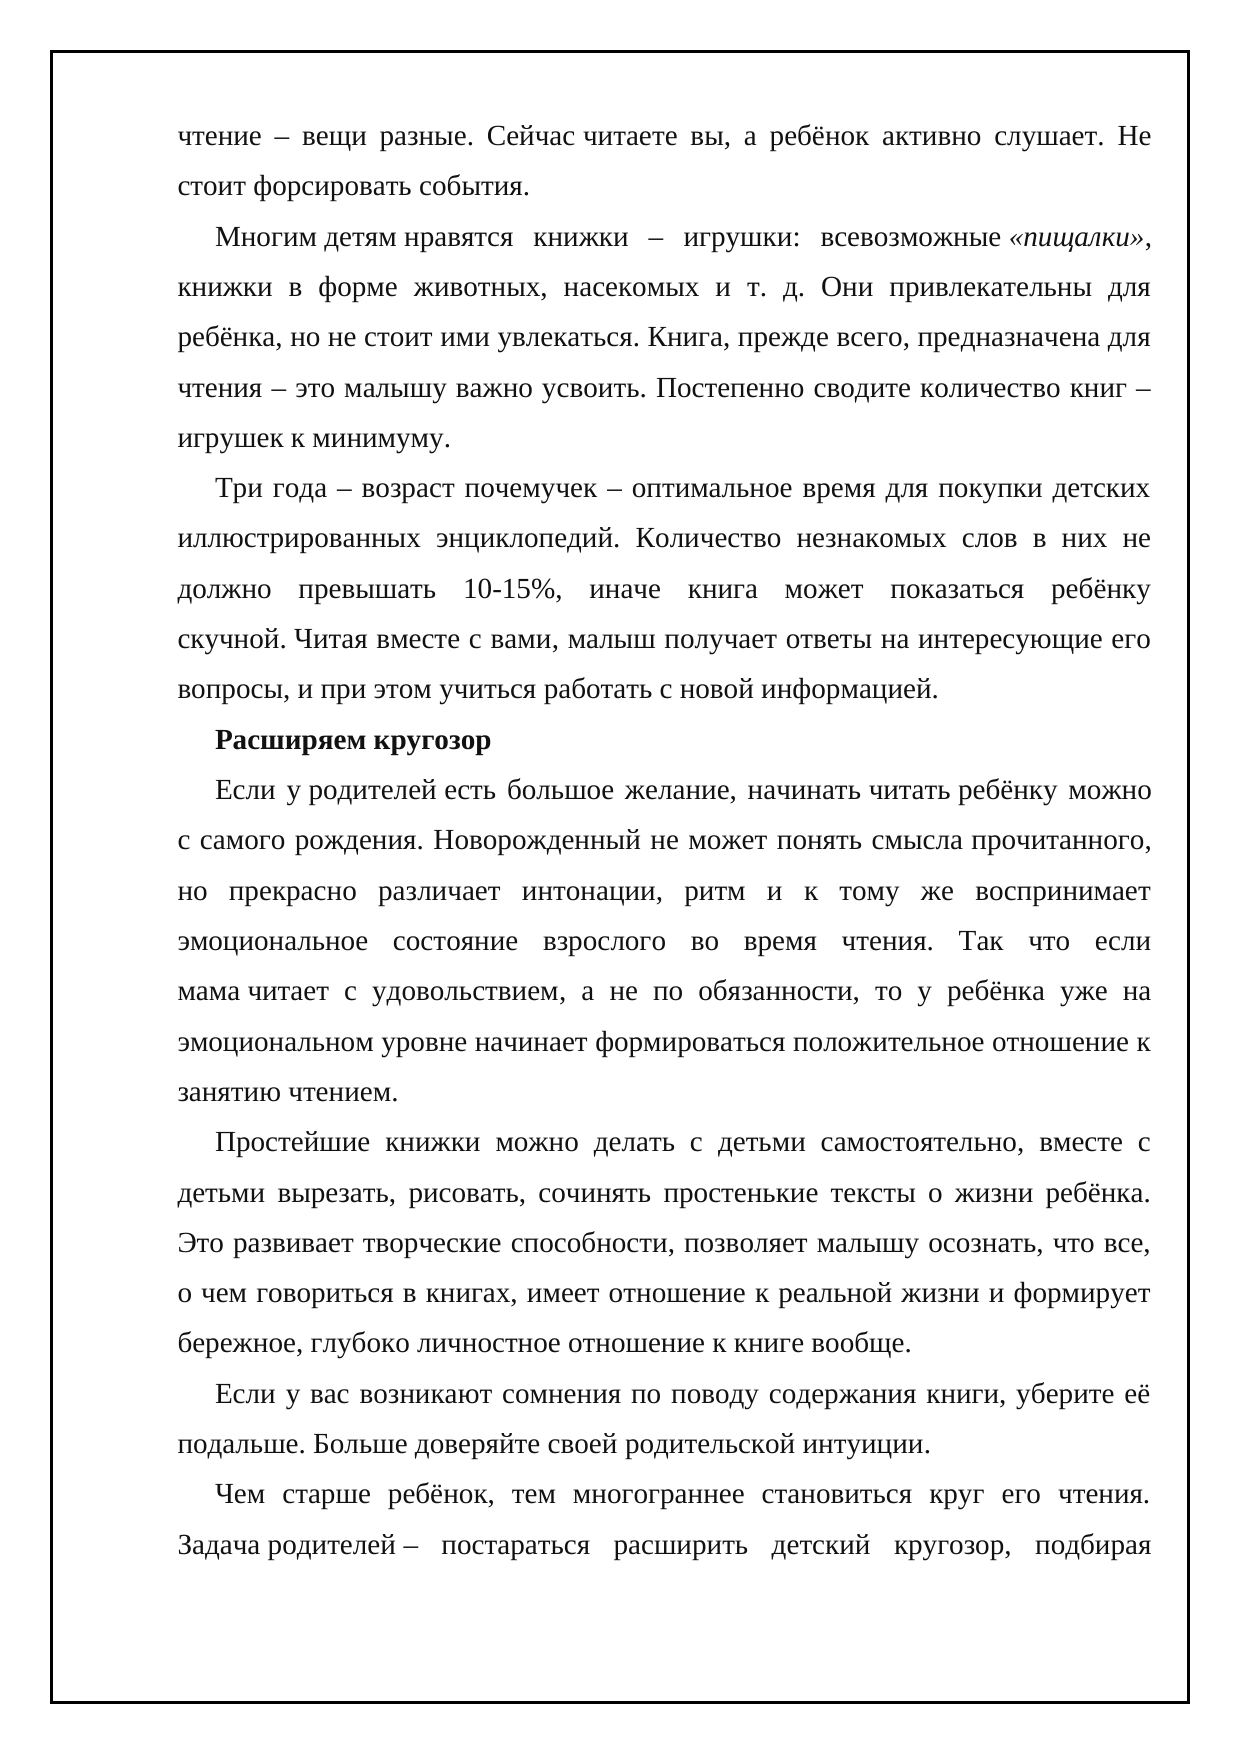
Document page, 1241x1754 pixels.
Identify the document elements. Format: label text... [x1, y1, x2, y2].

text Если у родителей есть большое желание, начинать читать ребёнку можно с самого рождения. Новорожденный не может понять смысла прочитанного, но прекрасно различает интонации, ритм и к тому же воспринимает эмоциональное состояние взрослого во время чтения. Так что если мама читает с удовольствием, а не по обязанности, то у ребёнка уже на эмоциональном уровне начинает формироваться положительное отношение к занятию чтением. [177, 772, 1152, 1108]
text Расширяем кругозор [177, 722, 1152, 755]
text Простейшие книжки можно делать с детьми самостоятельно, вместе с детьми вырезать, рисовать, сочинять простенькие тексты о жизни ребёнка. Это развивает творческие способности, позволяет малышу осознать, что все, о чем говориться в книгах, имеет отношение к реальной жизни и формирует бережное, глубоко личностное отношение к книге вообще. [177, 1124, 1152, 1359]
text Если у вас возникают сомнения по поводу содержания книги, уберите её подальше. Больше доверяйте своей родительской интуиции. [177, 1376, 1152, 1460]
text Три года – возраст почемучек – оптимальное время для покупки детских иллюстрированных энциклопедий. Количество незнакомых слов в них не должно превышать 10-15%, иначе книга может показаться ребёнку скучной. Читая вместе с вами, малыш получает ответы на интересующие его вопросы, и при этом учиться работать с новой информацией. [177, 470, 1152, 705]
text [177, 1477, 1152, 1560]
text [177, 118, 1152, 202]
text Многим детям нравятся книжки – игрушки: всевозможные «пищалки», книжки в форме животных, насекомых и т. д. Они привлекательны для ребёнка, но не стоит ими увлекаться. Книга, прежде всего, предназначена для чтения – это малышу важно усвоить. Постепенно сводите количество книг – игрушек к минимуму. [177, 219, 1152, 453]
